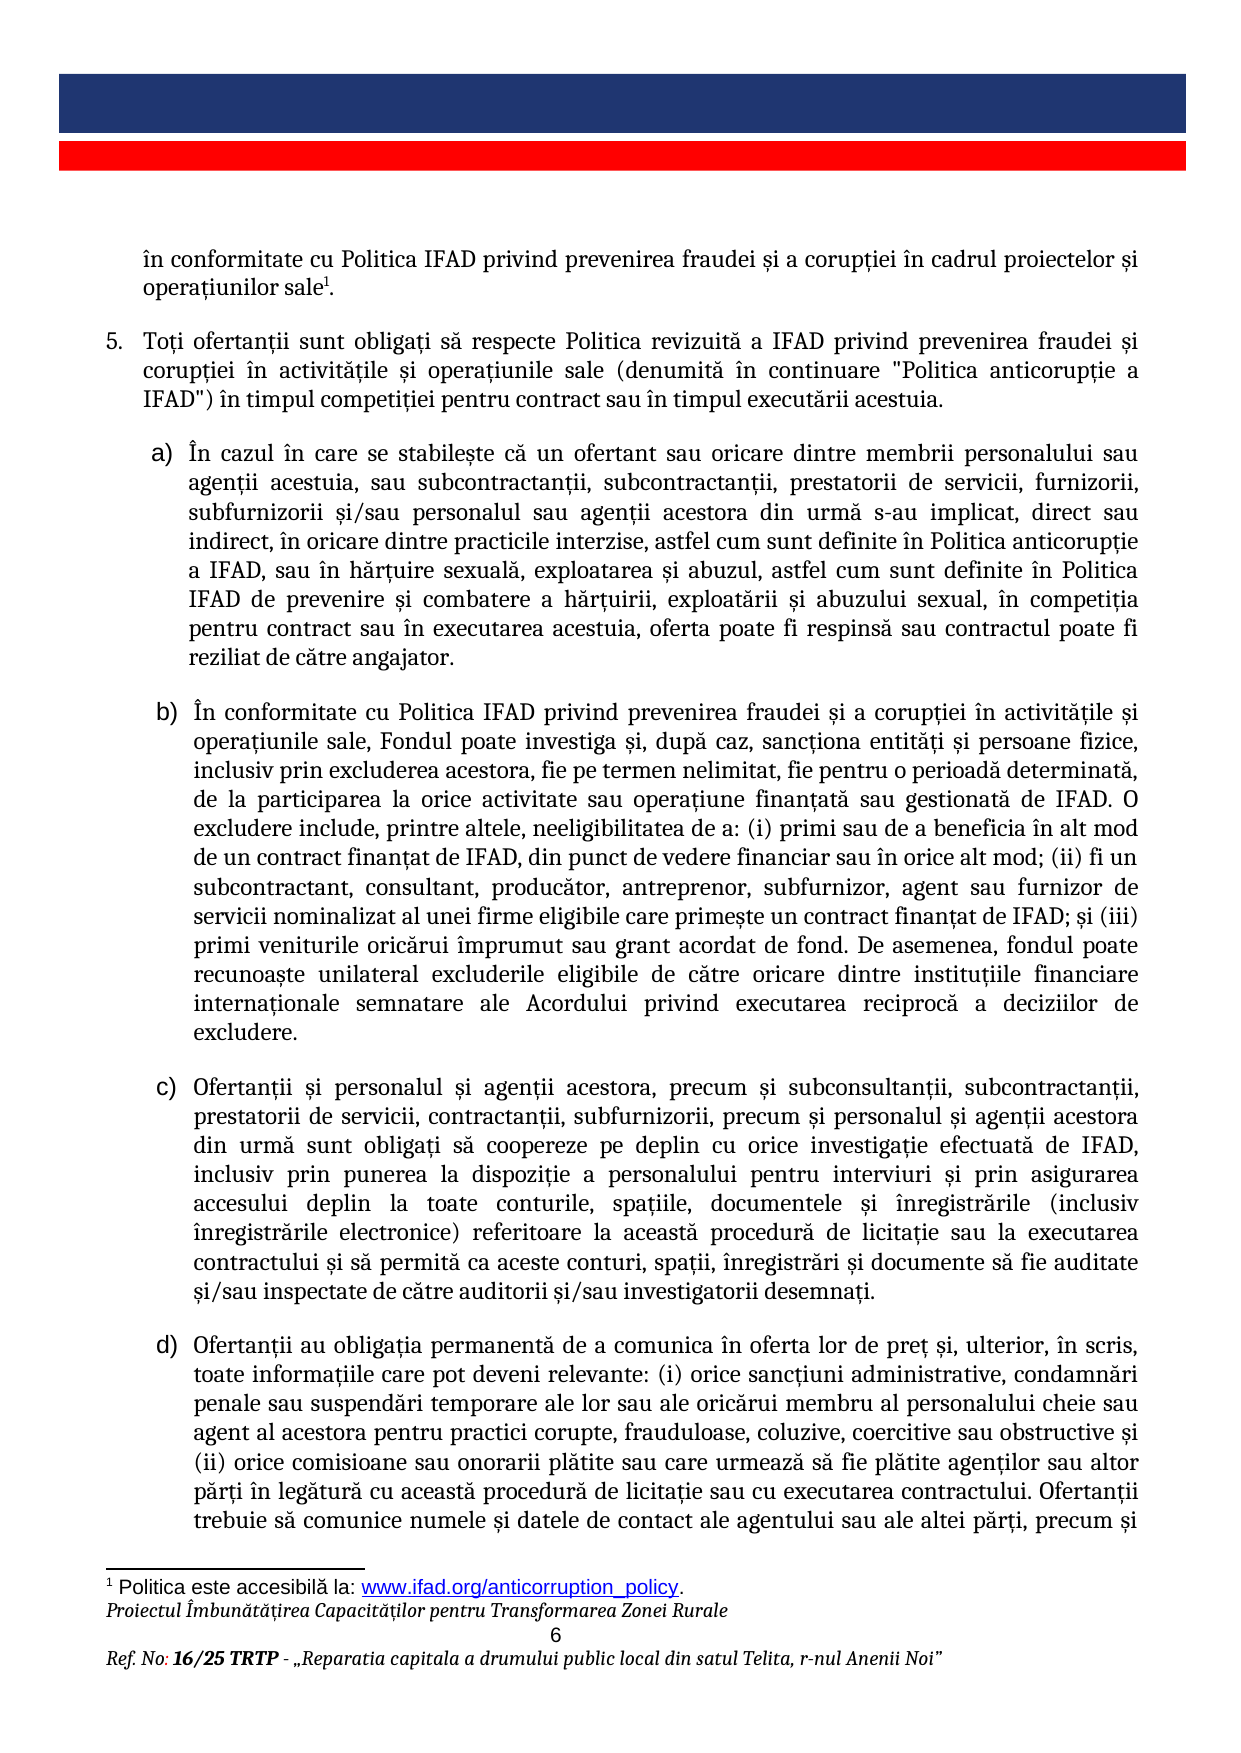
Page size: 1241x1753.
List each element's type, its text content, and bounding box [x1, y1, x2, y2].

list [156, 1330, 1140, 1534]
list Ofertanții și personalul și agenții acestora, precum și subconsultanții, subcontractanții, prestatorii de servicii, contractanții, subfurnizorii, precum și personalul și agenții acestora din urmă sunt obligați să coopereze pe deplin cu orice investigație efectuată de IFAD, inclusiv prin punerea la dispoziție a personalului pentru interviuri și prin asigurarea accesului deplin la toate conturile, spațiile, documentele și înregistrările (inclusiv înregistrările electronice) referitoare la această procedură de licitație sau la executarea contractului și să permită ca aceste conturi, spații, înregistrări și documente să fie auditate și/sau inspectate de către auditorii și/sau investigatorii desemnați. [156, 1072, 1140, 1305]
list Toți ofertanții sunt obligați să respecte Politica revizuită a IFAD privind prevenirea fraudei și corupției în activitățile și operațiunile sale (denumită în continuare "Politica anticorupție a IFAD") în timpul competiției pentru contract sau în timpul executării acestuia. [106, 327, 1140, 413]
list În cazul în care se stabilește că un ofertant sau oricare dintre membrii personalului sau agenții acestuia, sau subcontractanții, subcontractanții, prestatorii de servicii, furnizorii, subfurnizorii și/sau personalul sau agenții acestora din urmă s-au implicat, direct sau indirect, în oricare dintre practicile interzise, astfel cum sunt definite în Politica anticorupție a IFAD, sau în hărțuire sexuală, exploatarea și abuzul, astfel cum sunt definite în Politica IFAD de prevenire și combatere a hărțuirii, exploatării și abuzului sexual, în competiția pentru contract sau în executarea acestuia, oferta poate fi respinsă sau contractul poate fi reziliat de către angajator. [151, 438, 1140, 672]
list În conformitate cu Politica IFAD privind prevenirea fraudei și a corupției în activitățile și operațiunile sale, Fondul poate investiga și, după caz, sancționa entități și persoane fizice, inclusiv prin excluderea acestora, fie pe termen nelimitat, fie pentru o perioadă determinată, de la participarea la orice activitate sau operațiune finanțată sau gestionată de IFAD. O excludere include, printre altele, neeligibilitatea de a: (i) primi sau de a beneficia în alt mod de un contract finanțat de IFAD, din punct de vedere financiar sau în orice alt mod; (ii) fi un subcontractant, consultant, producător, antreprenor, subfurnizor, agent sau furnizor de servicii nominalizat al unei firme eligibile care primește un contract finanțat de IFAD; și (iii) primi veniturile oricărui împrumut sau grant acordat de fond. De asemenea, fondul poate recunoaște unilateral excluderile eligibile de către oricare dintre instituțiile financiare internaționale semnatare ale Acordului privind executarea reciprocă a deciziilor de excludere. [156, 697, 1140, 1047]
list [106, 244, 1140, 302]
